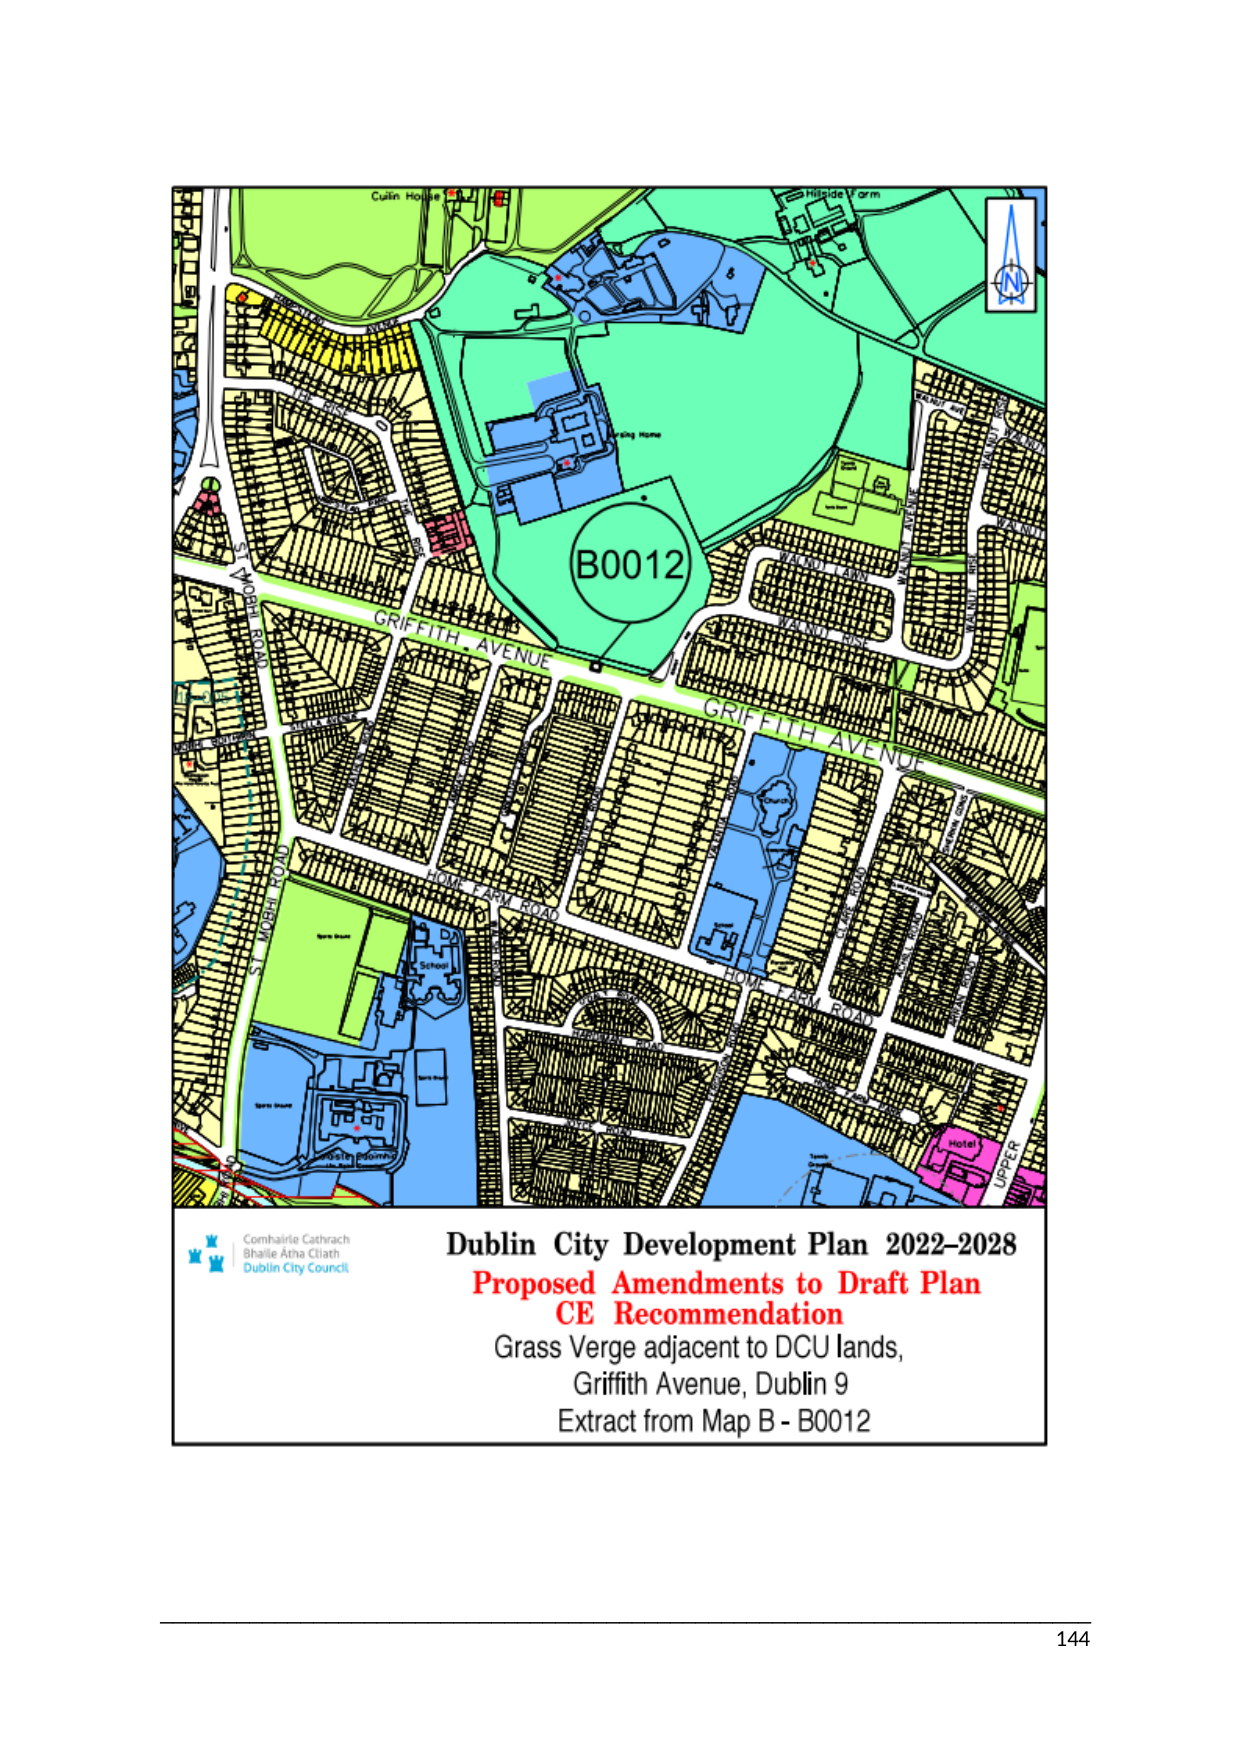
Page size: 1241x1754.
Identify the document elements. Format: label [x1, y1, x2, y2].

picture [150, 178, 1057, 1453]
